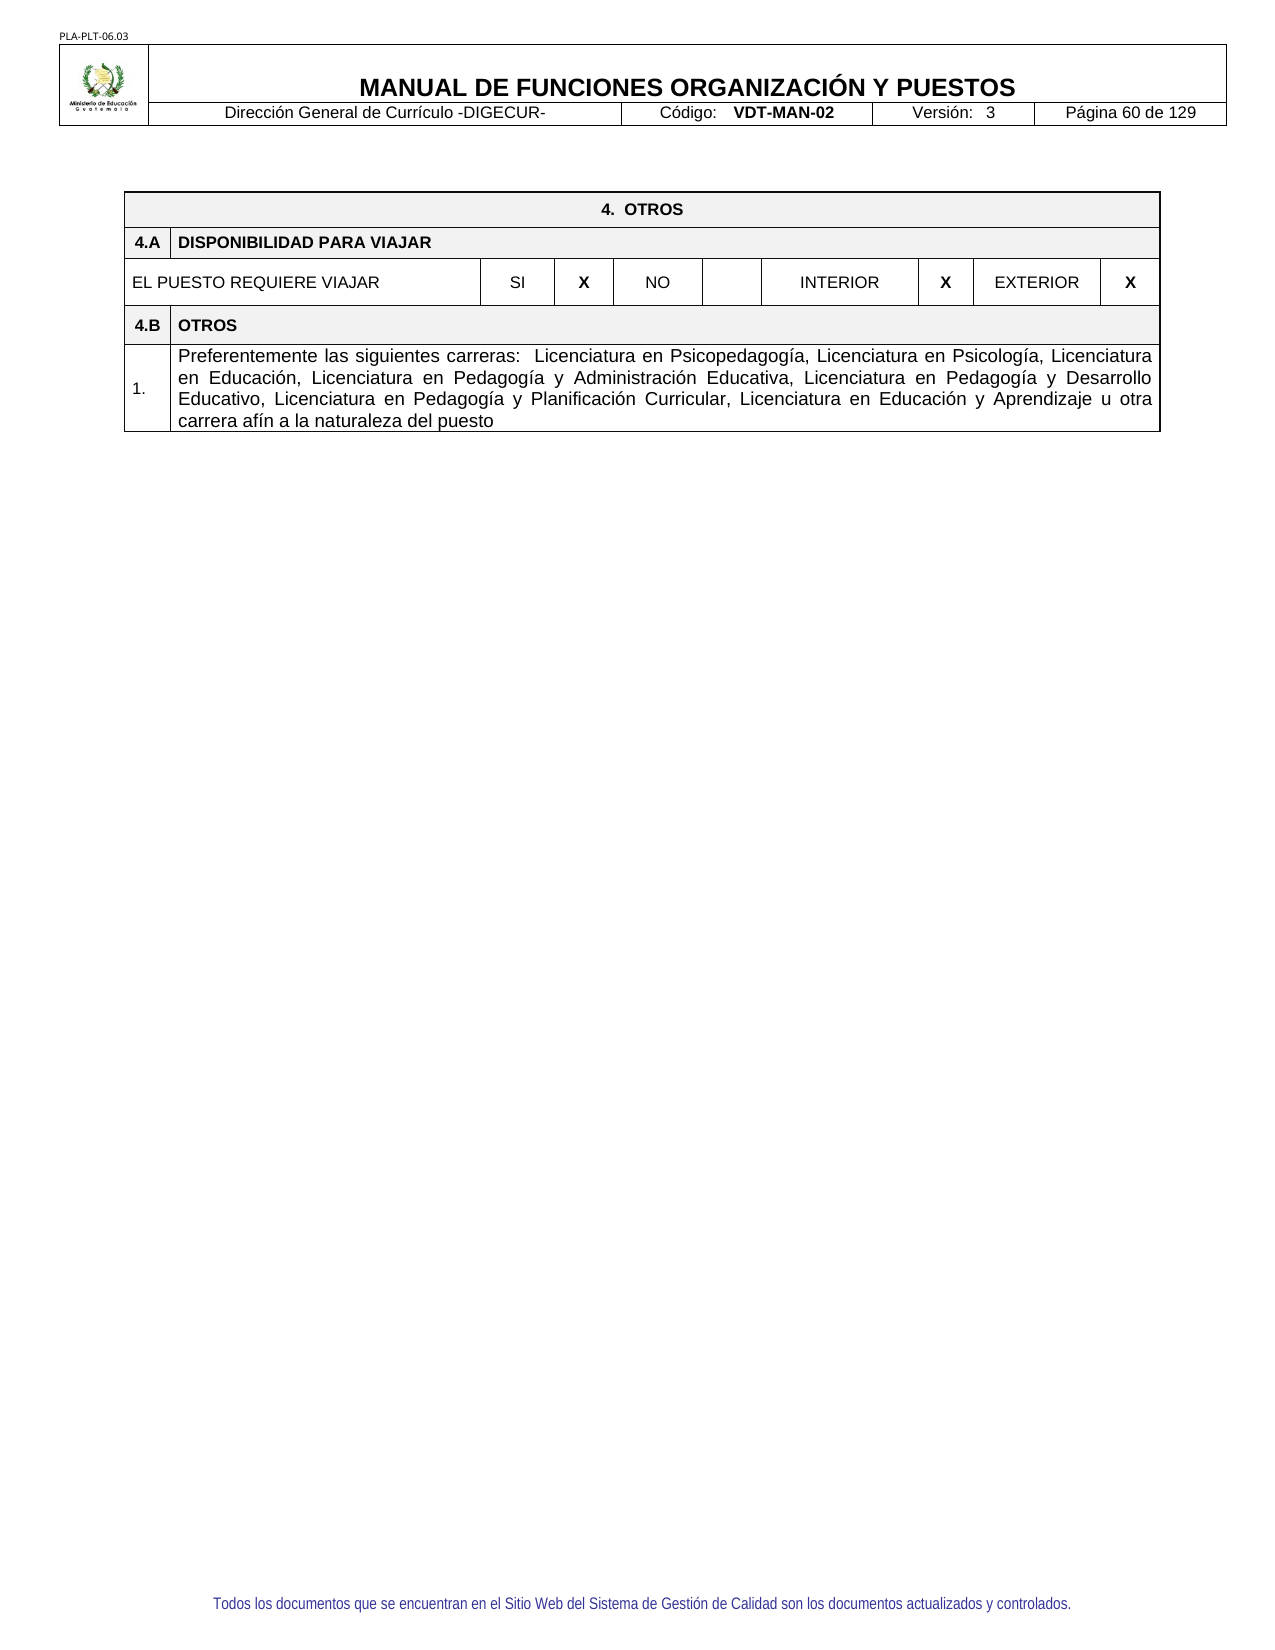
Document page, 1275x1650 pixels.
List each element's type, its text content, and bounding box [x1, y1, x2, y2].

table_cell NO [614, 259, 702, 305]
table_cell DISPONIBILIDAD PARA VIAJAR [171, 228, 1159, 258]
picture [68, 60, 140, 115]
table_cell 1. [125, 345, 170, 431]
table_cell Preferentemente las siguientes carreras: Licenciatura en Psicopedagogía, Licenciatura en Psicología, Licenciatura en Educación, Licenciatura en Pedagogía y Administración Educativa, Licenciatura en Pedagogía y Desarrollo Educativo, Licenciatura en Pedagogía y Planificación Curricular, Licenciatura en Educación y Aprendizaje u otra carrera afín a la naturaleza del puesto [171, 345, 1159, 431]
table_cell [703, 259, 761, 305]
table_cell X [1101, 259, 1159, 305]
table_cell X [919, 259, 973, 305]
table_cell EXTERIOR [974, 259, 1100, 305]
table_cell EL PUESTO REQUIERE VIAJAR [125, 259, 480, 305]
table_cell INTERIOR [762, 259, 918, 305]
table_cell 4.B [125, 306, 170, 344]
table_header 4. OTROS [125, 193, 1159, 227]
table_cell X [555, 259, 613, 305]
table_cell SI [481, 259, 554, 305]
table_cell 4.A [125, 228, 170, 258]
table_cell OTROS [171, 306, 1159, 344]
